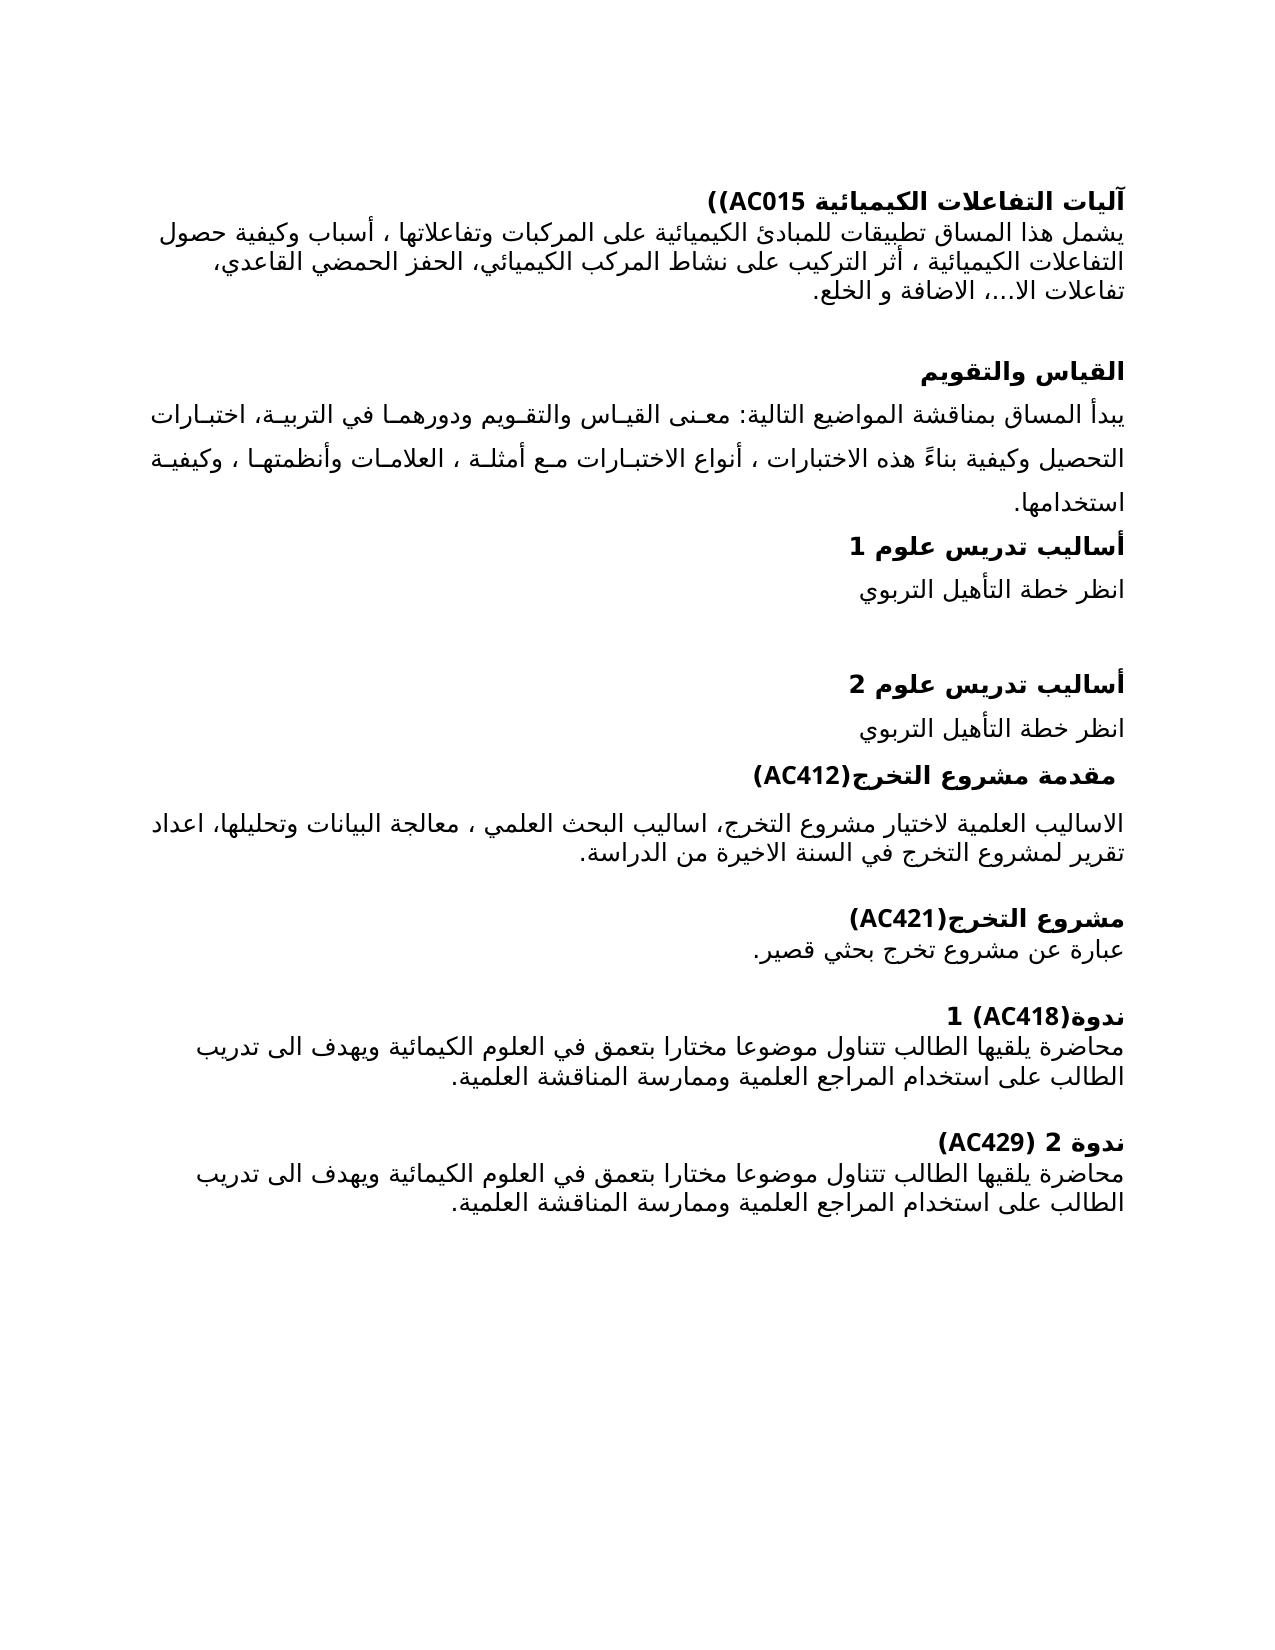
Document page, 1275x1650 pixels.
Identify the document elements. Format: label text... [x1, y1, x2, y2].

text ندوة 2 (AC429) [150, 1125, 1125, 1159]
text يبدأ المساق بمناقشة المواضيع التالية: معنى القياس والتقويم ودورهما في التربية، اختبارات التحصيل وكيفية بناءً هذه الاختبارات ، أنواع الاختبارات مع أمثلة ، العلامات وأنظمتها ، وكيفية استخدامها. [150, 400, 1125, 517]
text عبارة عن مشروع تخرج بحثي قصير. [150, 935, 1125, 964]
text انظر خطة التأهيل التربوي [150, 575, 1125, 604]
text آليات التفاعلات الكيميائية AC015)) [150, 184, 1125, 218]
text محاضرة يلقيها الطالب تتناول موضوعا مختارا بتعمق في العلوم الكيمائية ويهدف الى تدريب الطالب على استخدام المراجع العلمية وممارسة المناقشة العلمية. [150, 1159, 1125, 1217]
text الاساليب العلمية لاختيار مشروع التخرج، اساليب البحث العلمي ، معالجة البيانات وتحليلها، اعداد تقرير لمشروع التخرج في السنة الاخيرة من الدراسة. [150, 809, 1125, 867]
text أساليب تدريس علوم 1 [150, 532, 1125, 561]
text مقدمة مشروع التخرج(AC412) [150, 758, 1125, 792]
text انظر خطة التأهيل التربوي [150, 714, 1125, 743]
text القياس والتقويم [150, 357, 1125, 386]
text يشمل هذا المساق تطبيقات للمبادئ الكيميائية على المركبات وتفاعلاتها ، أسباب وكيفية حصول التفاعلات الكيميائية ، أثر التركيب على نشاط المركب الكيميائي، الحفز الحمضي القاعدي، تفاعلات الا...، الاضافة و الخلع. [150, 218, 1125, 306]
text محاضرة يلقيها الطالب تتناول موضوعا مختارا بتعمق في العلوم الكيمائية ويهدف الى تدريب الطالب على استخدام المراجع العلمية وممارسة المناقشة العلمية. [150, 1032, 1125, 1091]
text أساليب تدريس علوم 2 [150, 670, 1125, 699]
text ندوة(AC418) 1 [150, 998, 1125, 1032]
text مشروع التخرج(AC421) [150, 901, 1125, 935]
